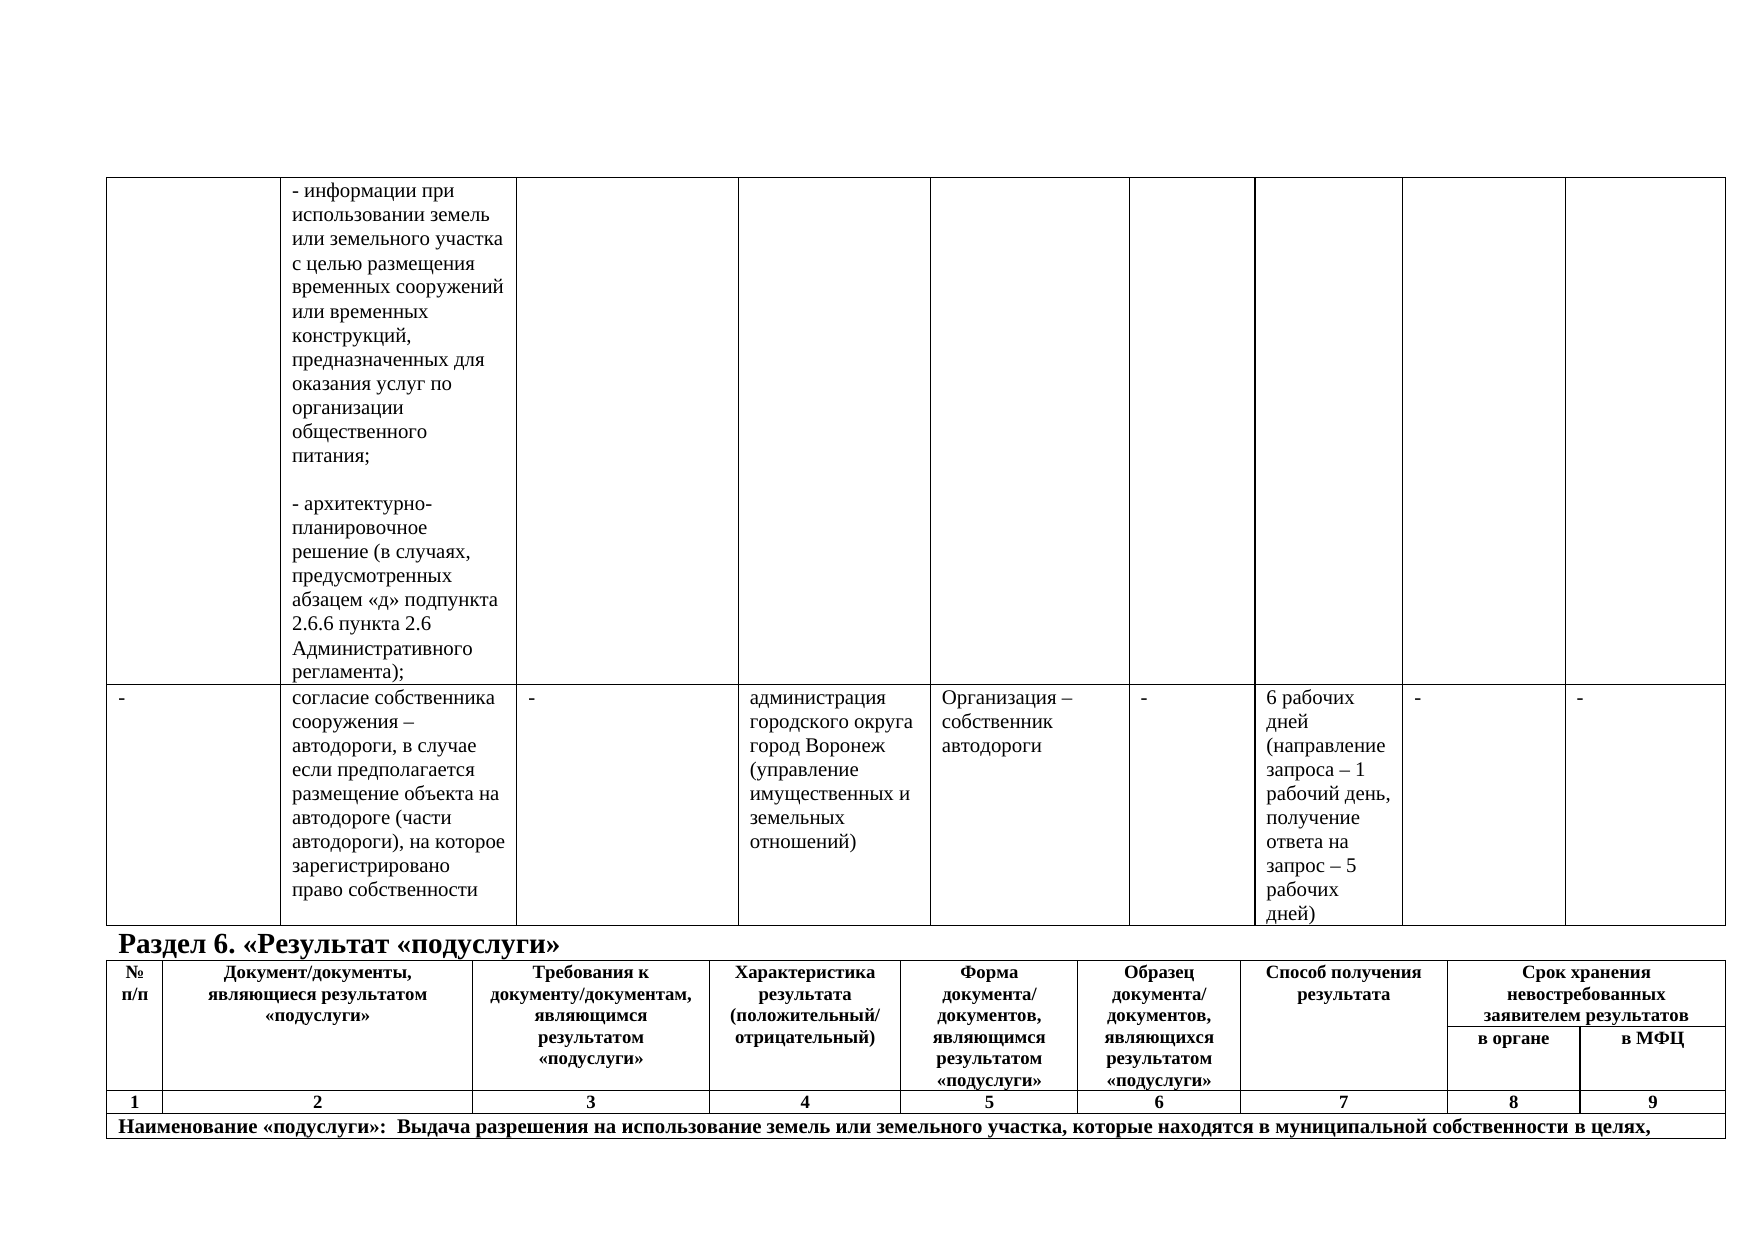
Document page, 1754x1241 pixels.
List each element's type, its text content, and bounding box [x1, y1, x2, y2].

table_cell 6 рабочих дней (направление запроса – 1 рабочий день, получение ответа на запрос – 5 рабочих дней) [1256, 685, 1402, 925]
table_cell - [1130, 178, 1254, 683]
table_cell 2 [163, 1091, 472, 1113]
table_cell - [107, 178, 280, 683]
table_cell - [517, 178, 738, 683]
table_cell - [1566, 685, 1725, 925]
table_cell 6 [1078, 1091, 1240, 1113]
table_cell - [1566, 178, 1725, 683]
table_header Документ/документы, являющиеся результатом «подуслуги» [163, 961, 472, 1090]
table_cell - [107, 685, 280, 925]
table_cell - [1130, 685, 1254, 925]
table_cell - [1403, 685, 1565, 925]
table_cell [739, 178, 930, 683]
table_header Образец документа/ документов, являющихся результатом «подуслуги» [1078, 961, 1240, 1090]
table_header Форма документа/ документов, являющимся результатом «подуслуги» [901, 961, 1077, 1090]
table_cell администрация городского округа город Воронеж (управление имущественных и земельных отношений) [739, 685, 930, 925]
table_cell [1256, 178, 1402, 683]
table_cell согласие собственника сооружения – автодороги, в случае если предполагается размещение объекта на автодороге (части автодороги), на которое зарегистрировано право собственности [281, 685, 516, 925]
table_cell в органе [1448, 1027, 1579, 1090]
text Раздел 6. «Результат «подуслуги» [118, 926, 1636, 960]
table_header Требования к документу/документам, являющимся результатом «подуслуги» [473, 961, 709, 1090]
table_header Способ получения результата [1241, 961, 1447, 1090]
table_cell 5 [901, 1091, 1077, 1113]
table_cell 9 [1581, 1091, 1725, 1113]
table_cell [281, 178, 516, 683]
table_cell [931, 178, 1129, 683]
table_header Срок хранения невостребованных заявителем результатов [1448, 961, 1725, 1026]
table_cell 1 [107, 1091, 162, 1113]
table_cell 8 [1448, 1091, 1579, 1113]
table_cell 3 [473, 1091, 709, 1113]
table_cell 4 [710, 1091, 900, 1113]
table_header Характеристика результата (положительный/ отрицательный) [710, 961, 900, 1090]
table_cell 7 [1241, 1091, 1447, 1113]
table_cell Организация – собственник автодороги [931, 685, 1129, 925]
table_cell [107, 1114, 1725, 1138]
table_cell - [1403, 178, 1565, 683]
table_cell - [517, 685, 738, 925]
table_header № п/п [107, 961, 162, 1090]
table_cell в МФЦ [1581, 1027, 1725, 1090]
